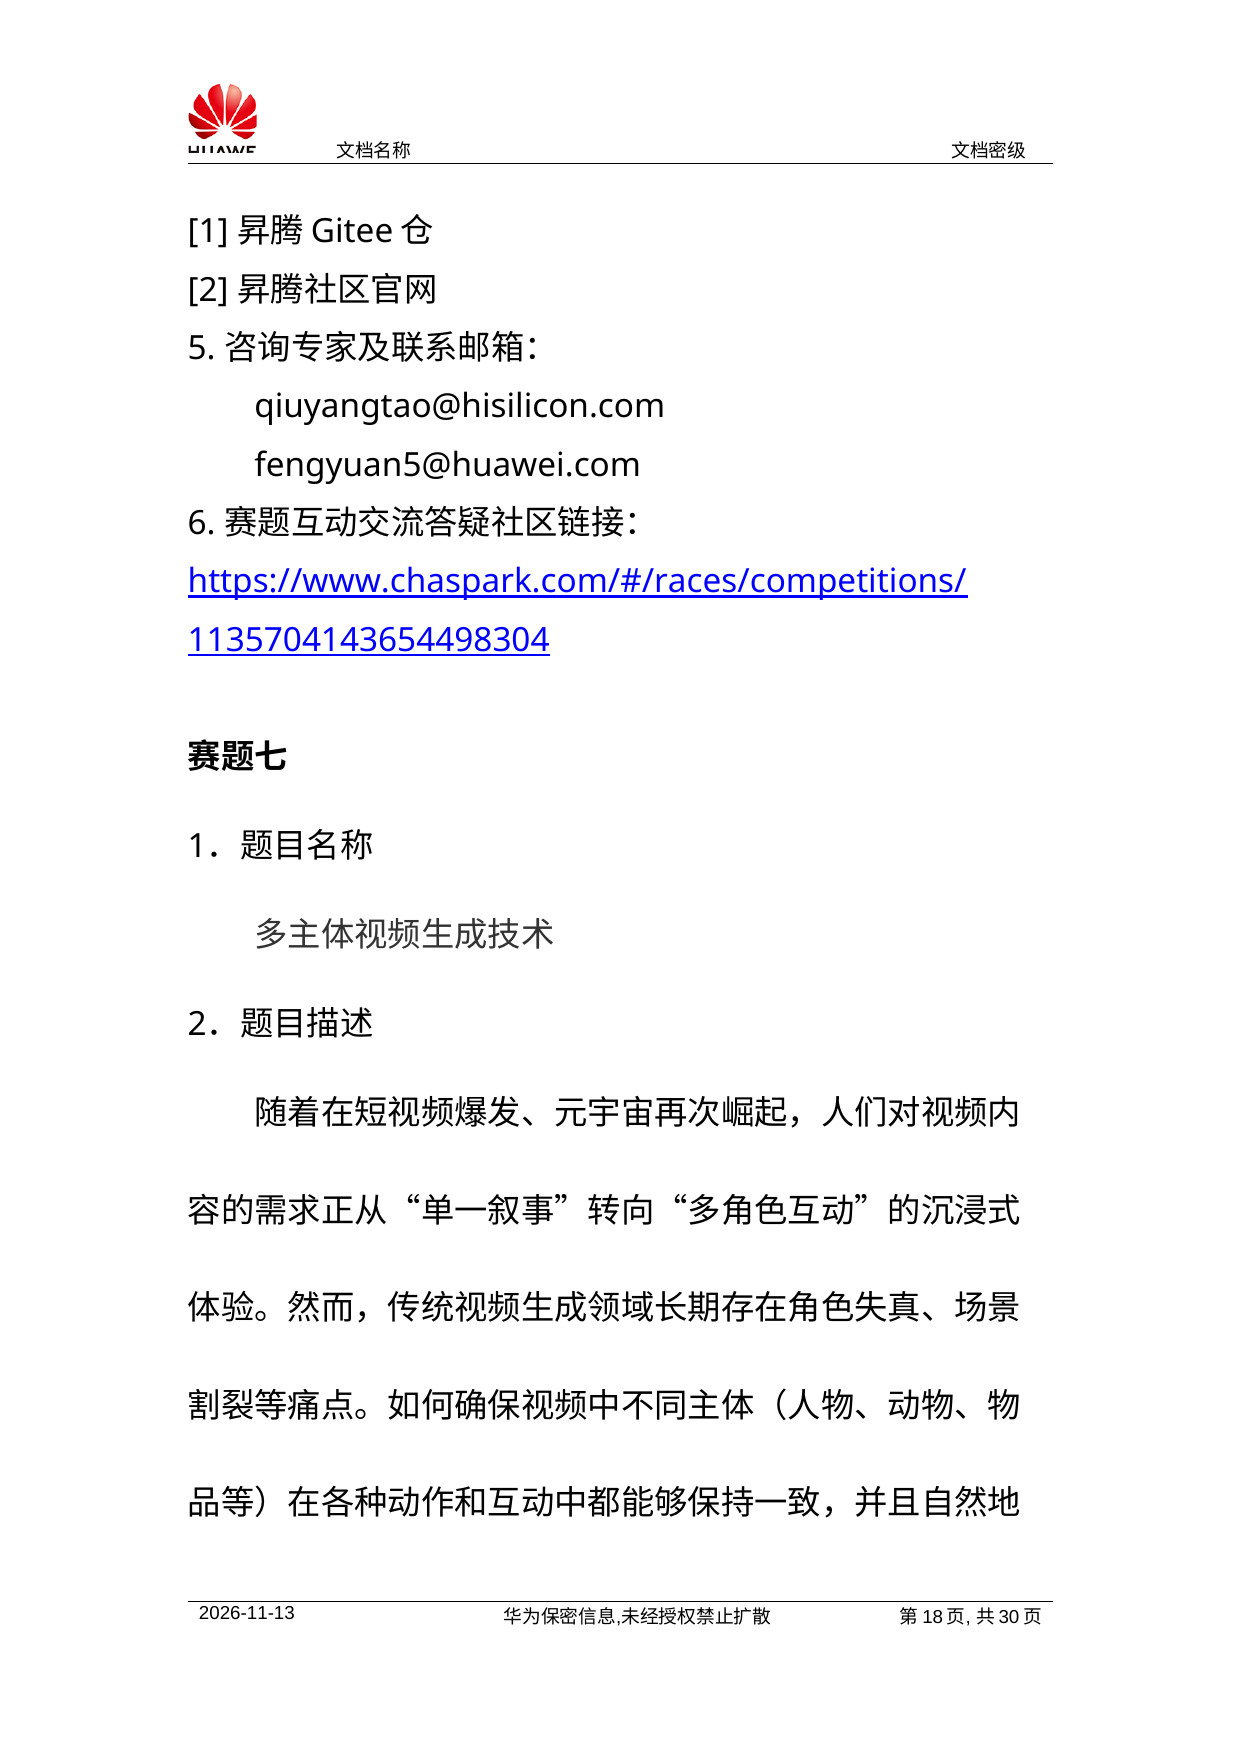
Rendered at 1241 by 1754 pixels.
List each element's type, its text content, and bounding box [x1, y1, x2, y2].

text fengyuan5@huawei.com [187, 429, 1053, 488]
list 咨询专家及联系邮箱： [187, 313, 1053, 371]
text 赛题七 [187, 721, 1053, 786]
text https://www.chaspark.com/#/races/competitions/1135704143654498304 [187, 546, 1053, 663]
list 昇腾社区官网 [187, 254, 1053, 313]
text 多主体视频生成技术 [187, 899, 1053, 964]
text 1．题目名称 [187, 810, 1053, 875]
list 赛题互动交流答疑社区链接： [187, 488, 1053, 546]
text 2．题目描述 [187, 988, 1053, 1053]
list 昇腾Gitee仓 [187, 196, 1053, 254]
picture [188, 84, 257, 153]
text qiuyangtao@hisilicon.com [187, 371, 1053, 429]
